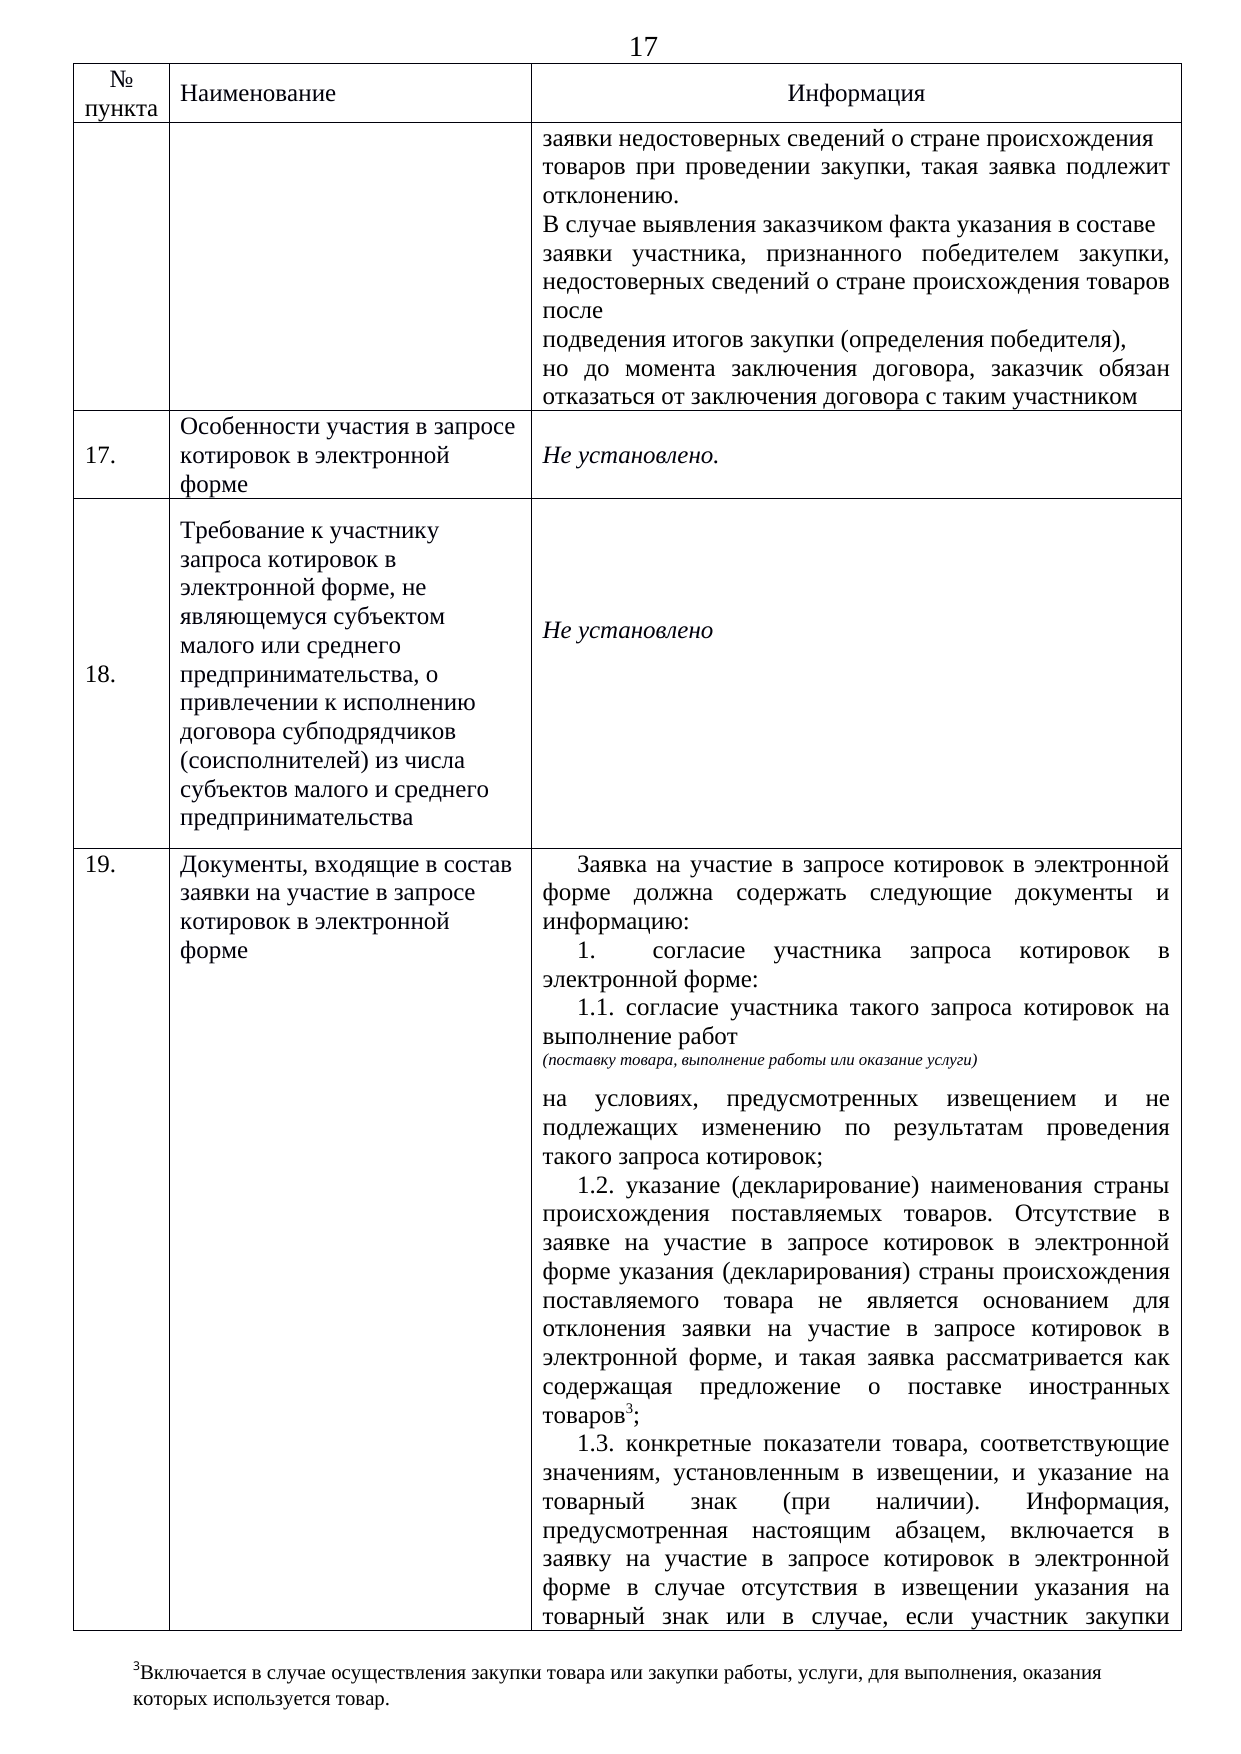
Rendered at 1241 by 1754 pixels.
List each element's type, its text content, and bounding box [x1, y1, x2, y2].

table_cell Требование к участнику запроса котировок в электронной форме, не являющемуся субъектом малого или среднего предпринимательства, о привлечении к исполнению договора субподрядчиков (соисполнителей) из числа субъектов малого и среднего предпринимательства [170, 499, 531, 848]
table_cell Не установлено. [532, 411, 1181, 497]
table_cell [170, 849, 531, 1630]
table_cell [74, 849, 169, 1630]
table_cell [170, 123, 531, 410]
table_cell [74, 123, 169, 410]
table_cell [532, 849, 1181, 1630]
table_header Информация [532, 64, 1181, 122]
table_cell [74, 411, 169, 497]
table_cell [74, 499, 169, 848]
table_cell Не установлено [532, 499, 1181, 848]
table_cell Особенности участия в запросе котировок в электронной форме [170, 411, 531, 497]
table_header Наименование [170, 64, 531, 122]
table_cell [532, 123, 1181, 410]
table_header № пункта [74, 64, 169, 122]
